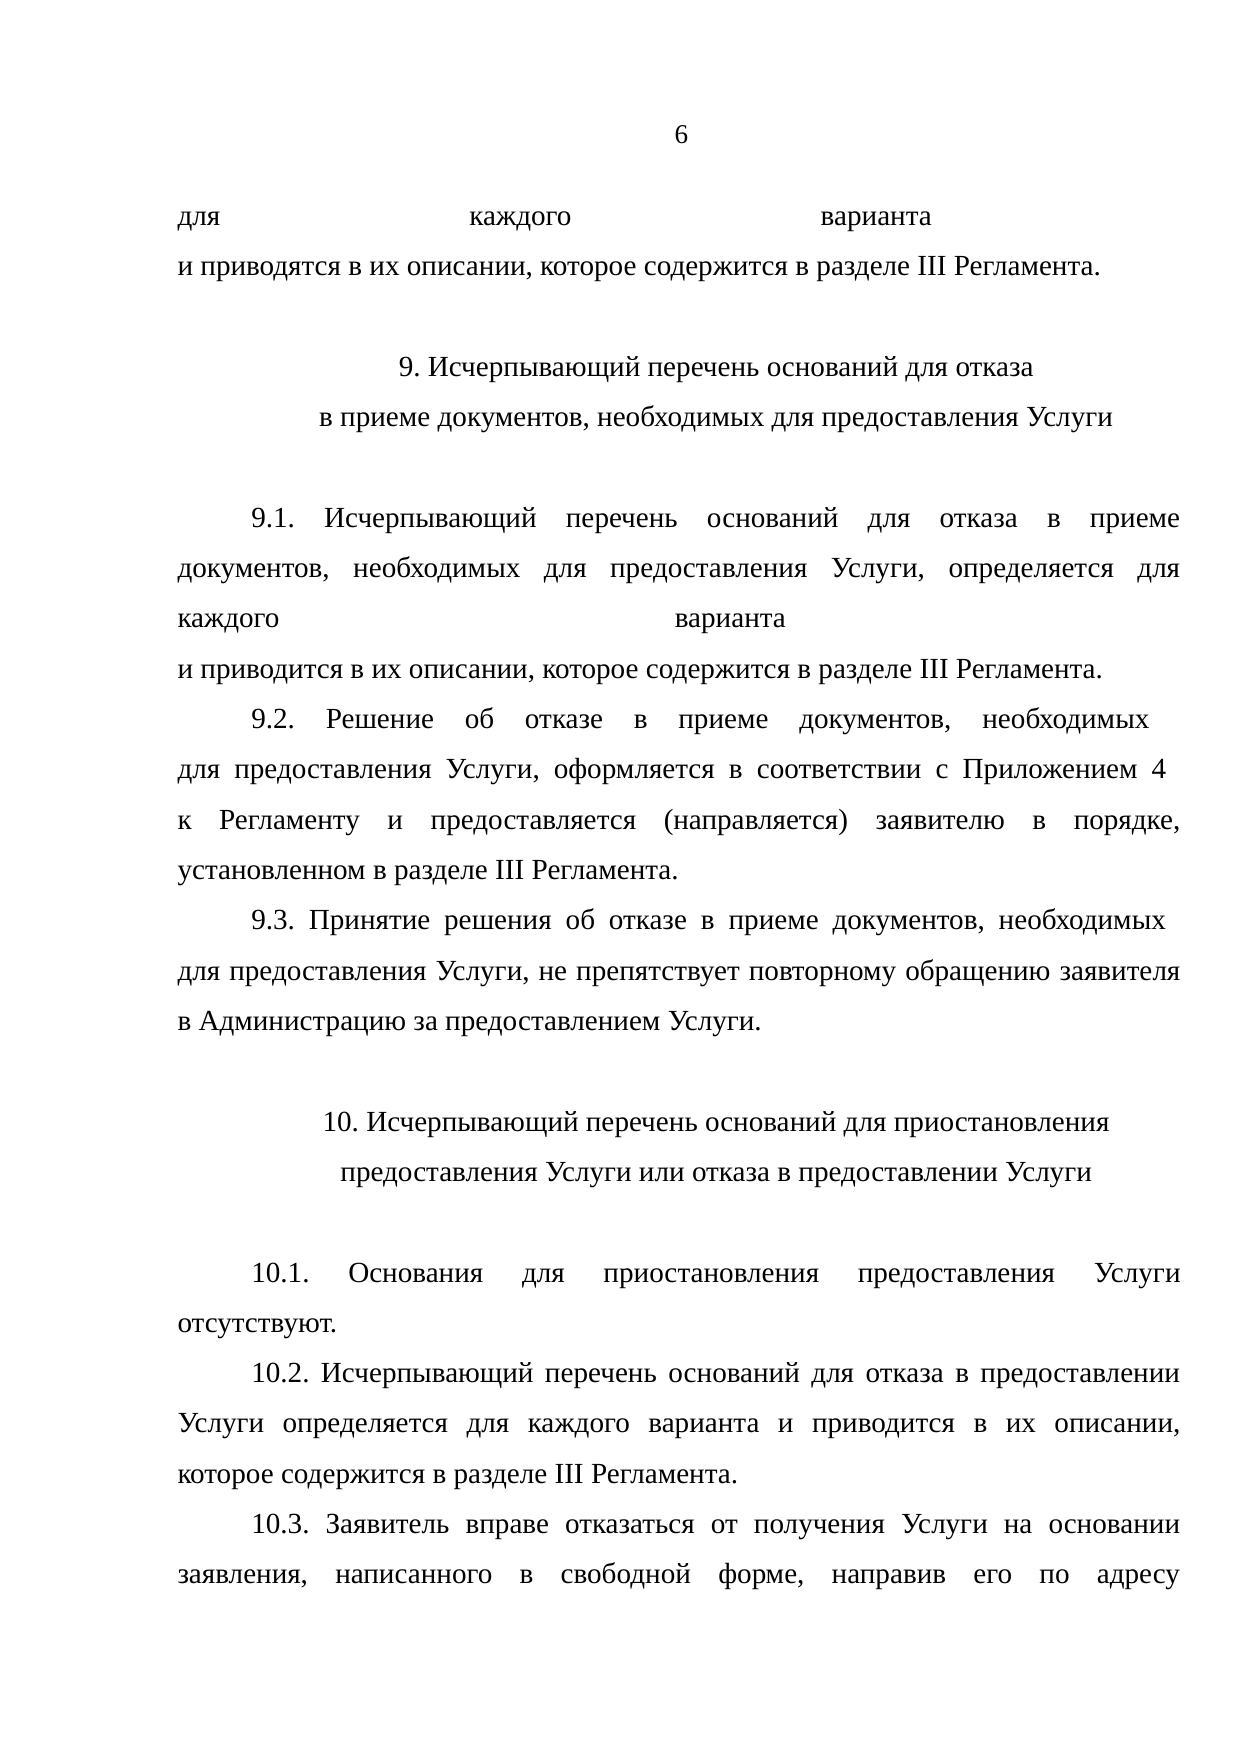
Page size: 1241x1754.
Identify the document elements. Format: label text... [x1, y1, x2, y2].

subtitle предоставления Услуги или отказа в предоставлении Услуги [177, 1154, 1181, 1188]
subtitle 10. Исчерпывающий перечень оснований для приостановления [177, 1104, 1181, 1137]
subtitle 9. Исчерпывающий перечень оснований для отказа [177, 349, 1181, 383]
text 9.2. Решение об отказе в приеме документов, необходимых для предоставления Услуги, оформляется в соответствии с Приложением 4 к Регламенту и предоставляется (направляется) заявителю в порядке, установленном в разделе III Регламента. [177, 701, 1181, 886]
text 10.2. Исчерпывающий перечень оснований для отказа в предоставлении Услуги определяется для каждого варианта и приводится в их описании, которое содержится в разделе III Регламента. [177, 1355, 1181, 1489]
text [177, 1506, 1181, 1590]
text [177, 198, 1181, 282]
text 9.1. Исчерпывающий перечень оснований для отказа в приеме документов, необходимых для предоставления Услуги, определяется для каждого варианта и приводится в их описании, которое содержится в разделе III Регламента. [177, 500, 1181, 684]
text 9.3. Принятие решения об отказе в приеме документов, необходимых для предоставления Услуги, не препятствует повторному обращению заявителя в Администрацию за предоставлением Услуги. [177, 902, 1181, 1037]
subtitle в приеме документов, необходимых для предоставления Услуги [177, 399, 1181, 433]
text 10.1. Основания для приостановления предоставления Услуги отсутствуют. [177, 1255, 1181, 1338]
